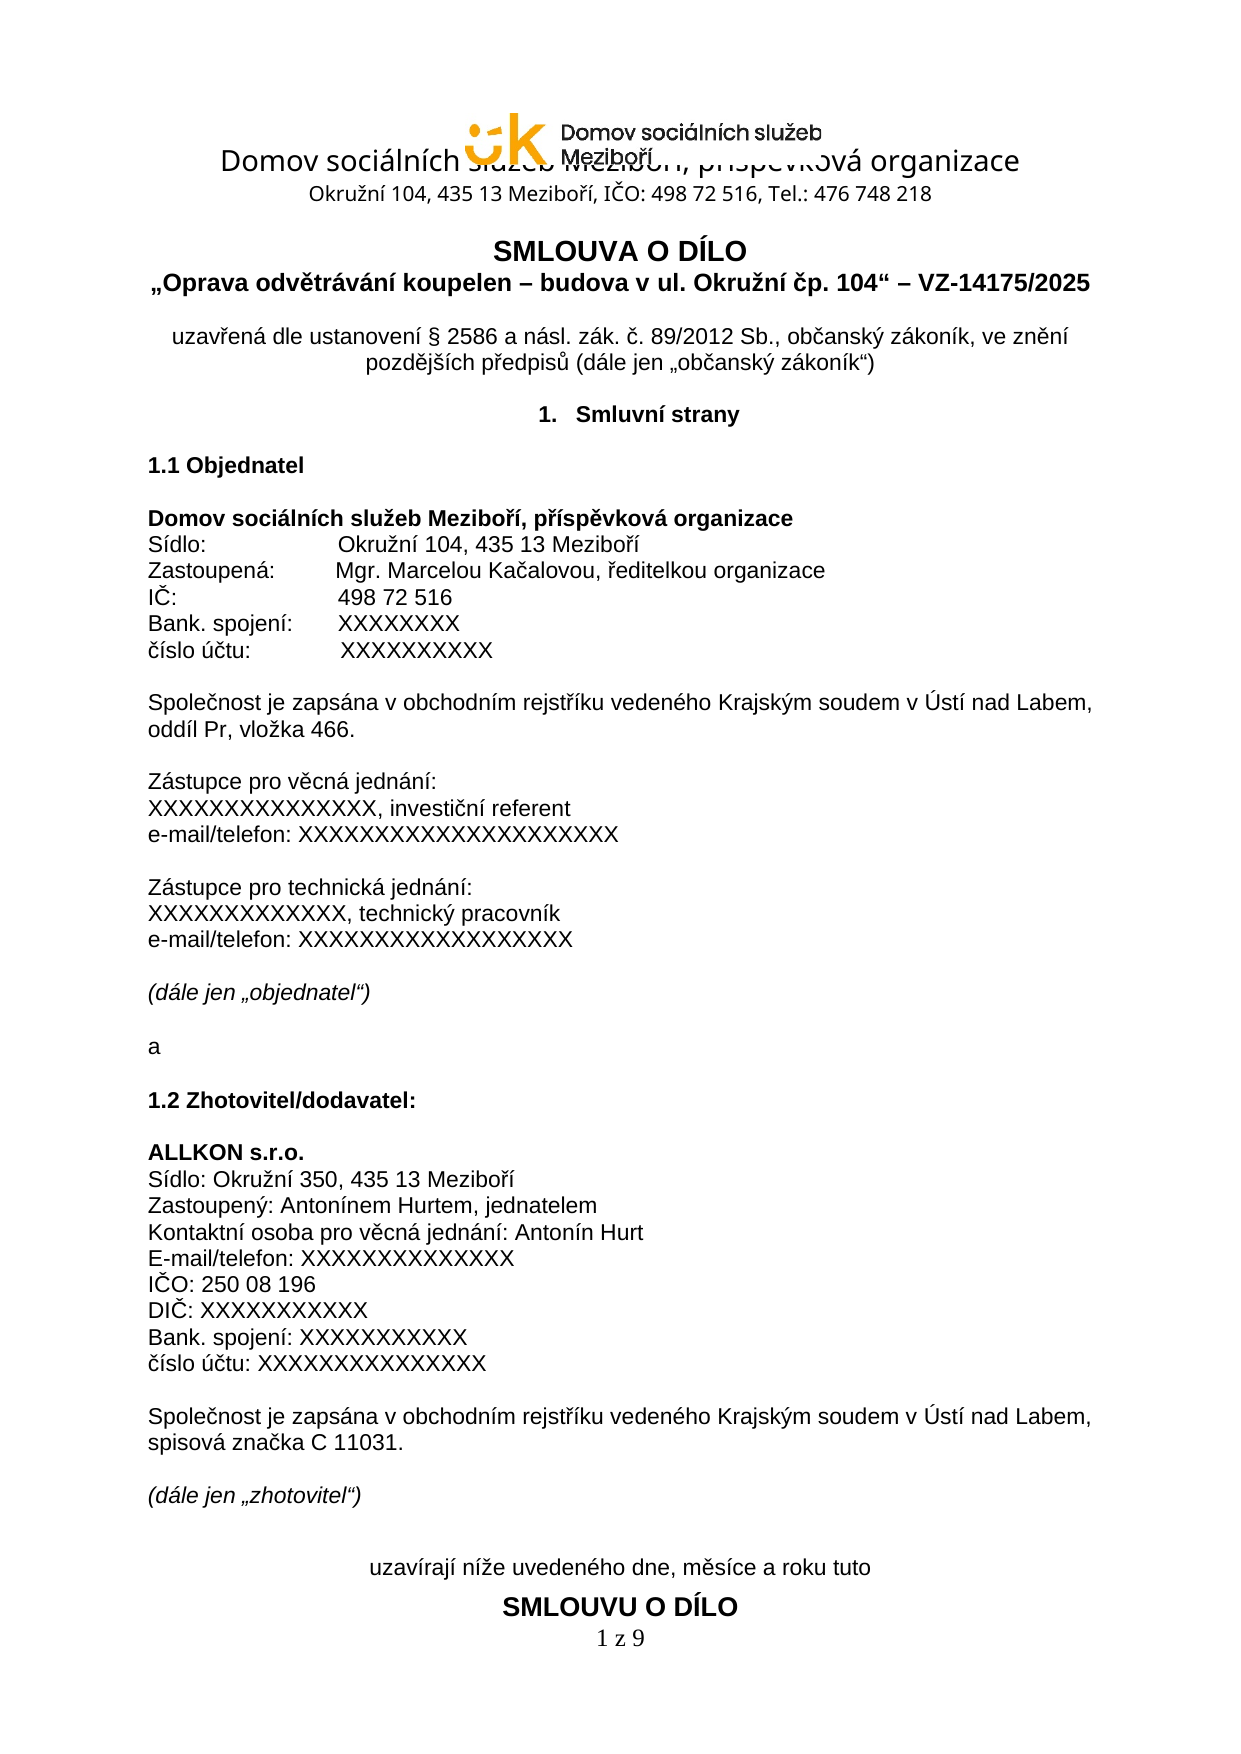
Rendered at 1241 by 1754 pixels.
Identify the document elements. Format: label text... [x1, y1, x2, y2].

text (dále jen „zhotovitel“) [148, 1482, 1092, 1508]
text 1.2 Zhotovitel/dodavatel: [148, 1087, 1092, 1113]
text SMLOUVU O DÍLO [148, 1591, 1092, 1622]
text spisová značka C 11031. [148, 1429, 1092, 1456]
text Společnost je zapsána v obchodním rejstříku vedeného Krajským soudem v Ústí nad Labem, oddíl Pr, vložka 466. [148, 689, 1092, 742]
list Smluvní strany [185, 401, 1092, 427]
text e-mail/telefon: XXXXXXXXXXXXXXXXXXXXX [148, 821, 1092, 847]
text „Oprava odvětrávání koupelen – budova v ul. Okružní čp. 104“ – VZ-14175/2025 [148, 268, 1092, 297]
text Zastoupená: Mgr. Marcelou Kačalovou, ředitelkou organizace [148, 557, 1092, 584]
text uzavírají níže uvedeného dne měsíce a roku tuto [148, 1554, 1092, 1580]
text DIČ: XXXXXXXXXXX [148, 1297, 1092, 1324]
text Bank. spojení: XXXXXXXXXXX [148, 1324, 1092, 1350]
text XXXXXXXXXXXXX, technický pracovník [148, 900, 1092, 926]
text Společnost je zapsána v obchodním rejstříku vedeného Krajským soudem v Ústí nad Labem, [148, 1403, 1092, 1429]
text číslo účtu: XXXXXXXXXXXXXXX [148, 1350, 1092, 1377]
text e-mail/telefon: XXXXXXXXXXXXXXXXXX [148, 926, 1092, 953]
text Kontaktní osoba pro věcná jednání: Antonín Hurt [148, 1218, 1092, 1245]
text (dále jen „objednatel“) [148, 979, 1092, 1006]
text Zástupce pro technická jednání: [148, 874, 1092, 900]
text Smlouva o DÍLO [148, 234, 1092, 268]
text XXXXXXXXXXXXXXX, investiční referent [148, 795, 1092, 821]
text Zástupce pro věcná jednání: [148, 768, 1092, 795]
text 1.1 Objednatel [148, 452, 1092, 478]
text E-mail/telefon: XXXXXXXXXXXXXX [148, 1245, 1092, 1271]
text Zastoupený: Antonínem Hurtem, jednatelem [148, 1192, 1092, 1218]
text číslo účtu: XXXXXXXXXX [148, 637, 1092, 663]
picture [465, 113, 822, 165]
text IČ: 498 72 516 [148, 584, 1092, 610]
text Bank. spojení: XXXXXXXX [148, 610, 1092, 637]
text IČO: 250 08 196 [148, 1271, 1092, 1297]
text Sídlo: Okružní 350, 435 13 Meziboří [148, 1166, 1092, 1192]
text Domov sociálních služeb Meziboří, příspěvková organizace [148, 505, 1092, 531]
text uzavřená dle ustanovení § 2586 a násl. zák. č. 89/2012 Sb., občanský zákoník, ve znění pozdějších předpisů (dále jen „občanský zákoník“) [148, 323, 1092, 376]
text ALLKON s.r.o. [148, 1139, 1092, 1166]
text Sídlo: Okružní 104, 435 13 Meziboří [148, 531, 1092, 557]
text a [148, 1033, 1092, 1059]
